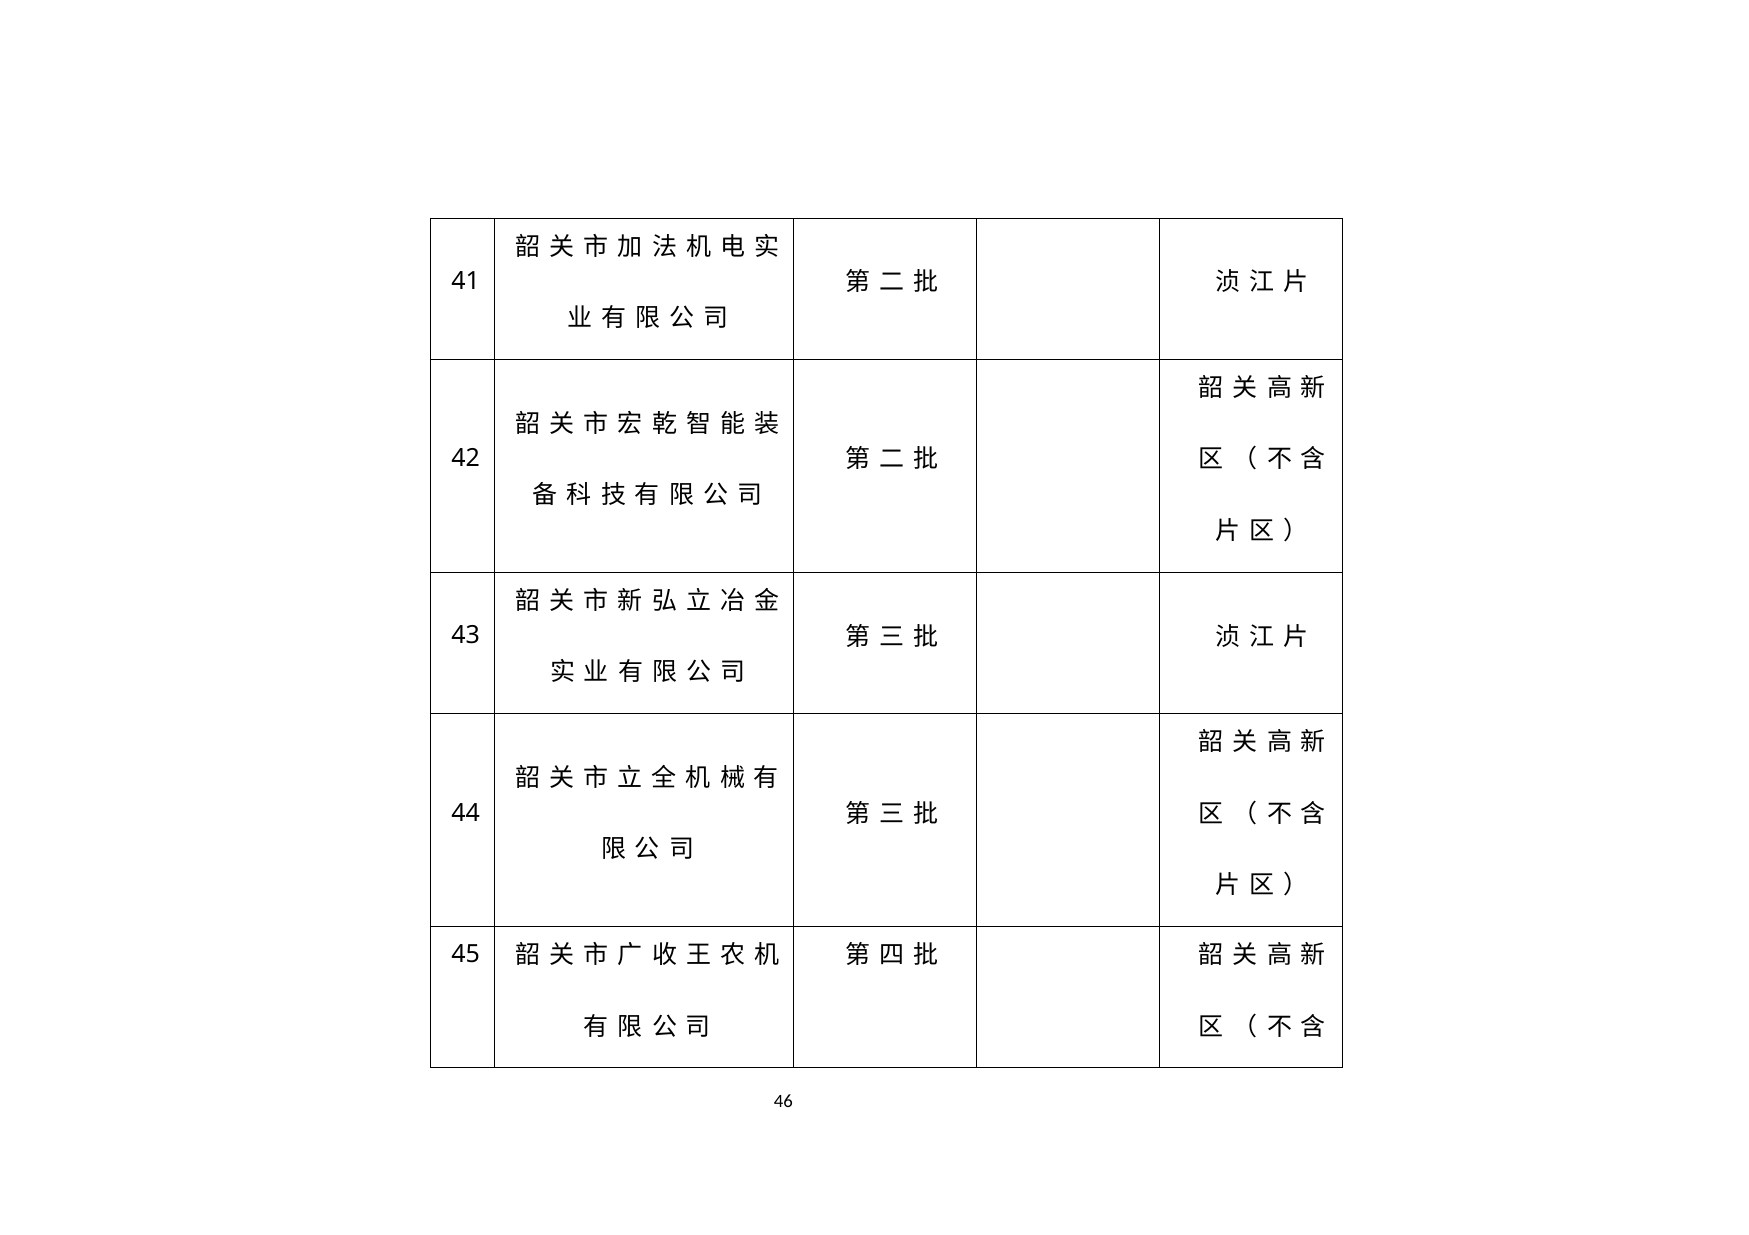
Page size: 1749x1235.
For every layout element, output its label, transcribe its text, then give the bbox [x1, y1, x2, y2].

table_cell 第三批 [794, 714, 976, 926]
table_cell 韶关市广收王农机有限公司 [495, 927, 793, 1067]
table_cell 韶关市立全机械有限公司 [495, 714, 793, 926]
table_cell 42 [431, 360, 494, 572]
table_cell 44 [431, 714, 494, 926]
table_cell 第四批 [794, 927, 976, 1067]
table_cell 41 [431, 219, 494, 359]
table_cell [977, 219, 1159, 359]
table_cell [977, 714, 1159, 926]
table_cell 浈江片 [1160, 219, 1342, 359]
table_cell 第二批 [794, 219, 976, 359]
table_cell 韶关市新弘立冶金实业有限公司 [495, 573, 793, 713]
table_cell [977, 573, 1159, 713]
table_cell 韶关高新区（不含片区） [1160, 360, 1342, 572]
table_cell 43 [431, 573, 494, 713]
table_cell 第二批 [794, 360, 976, 572]
table_cell 韶关市宏乾智能装备科技有限公司 [495, 360, 793, 572]
table_cell 浈江片 [1160, 573, 1342, 713]
table_cell [977, 927, 1159, 1067]
table_cell 韶关高新区（不含片区） [1160, 927, 1342, 1067]
table_cell 韶关市加法机电实业有限公司 [495, 219, 793, 359]
table_cell 第三批 [794, 573, 976, 713]
table_cell [977, 360, 1159, 572]
table_cell 45 [431, 927, 494, 1067]
table_cell 韶关高新区（不含片区） [1160, 714, 1342, 926]
